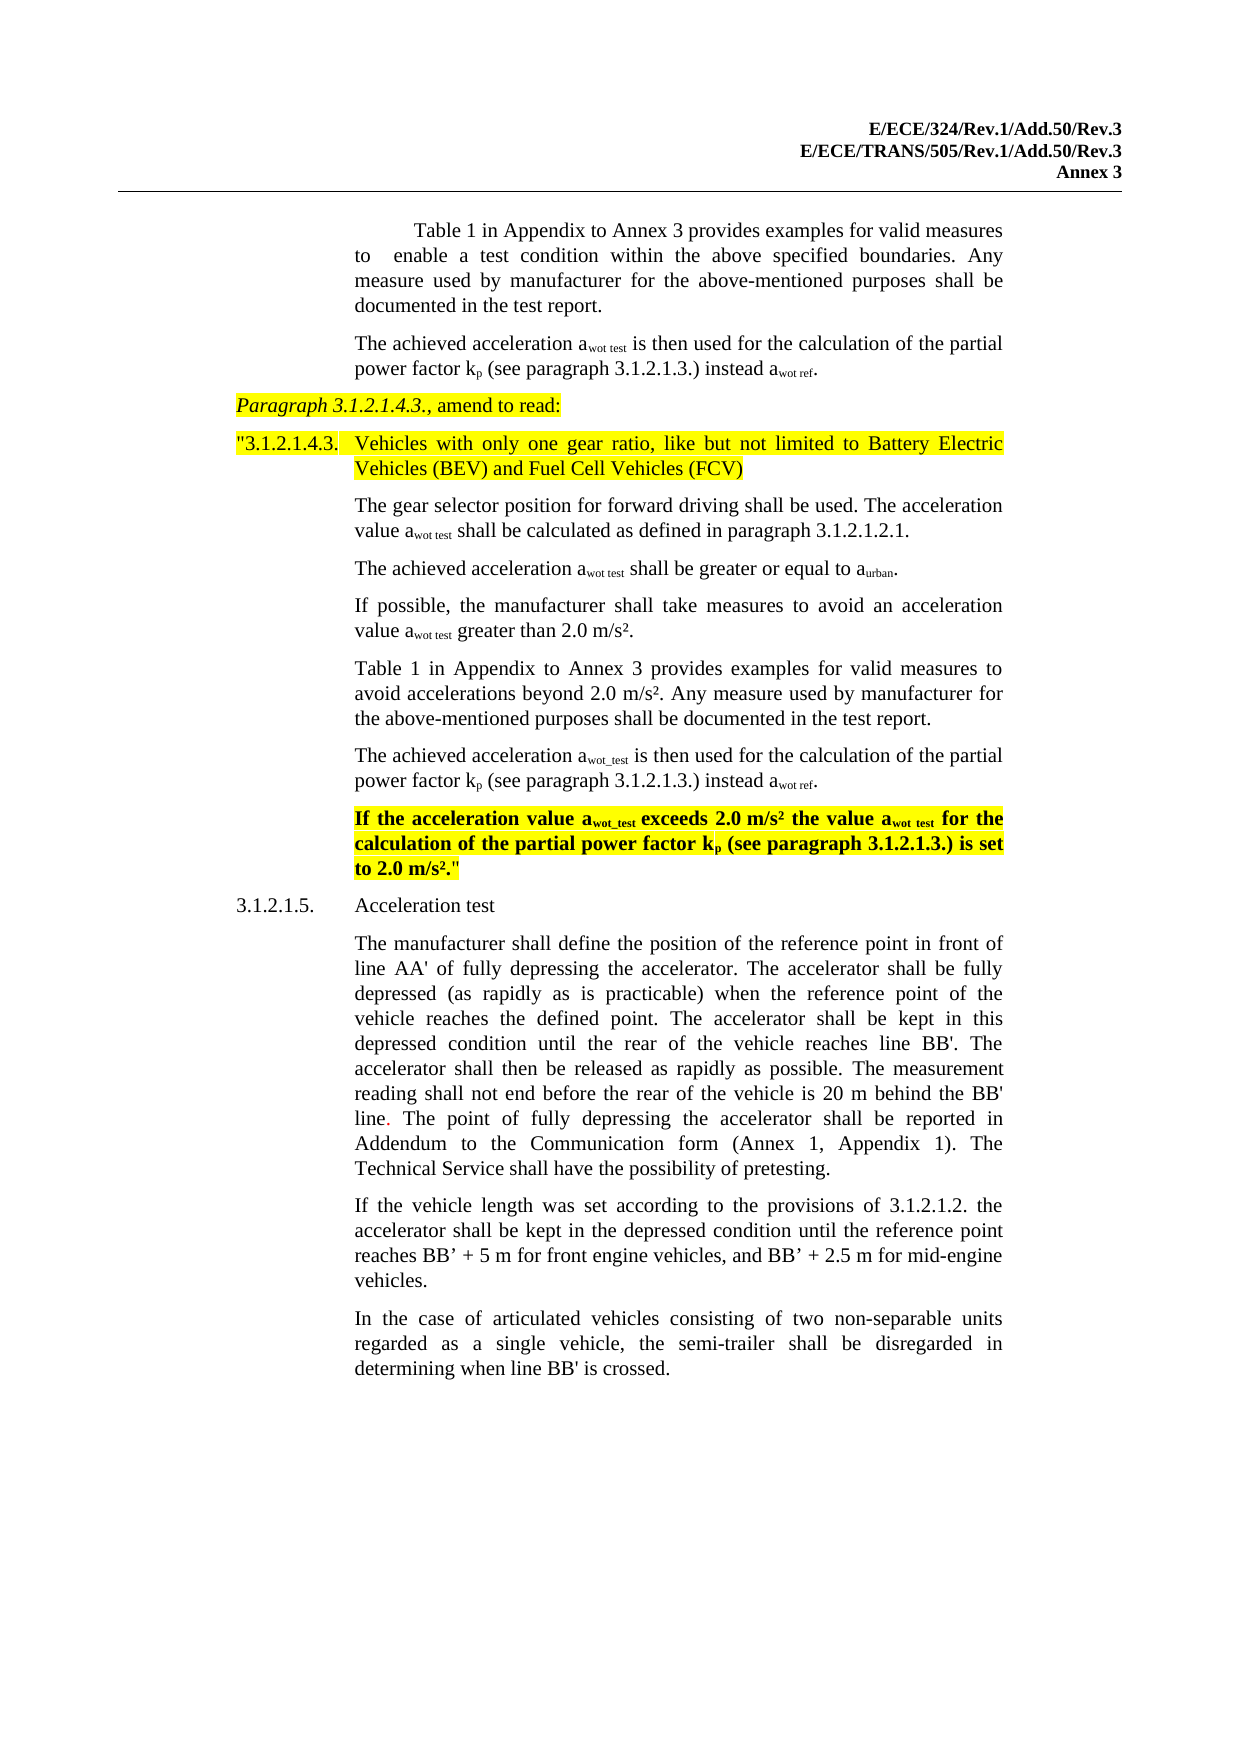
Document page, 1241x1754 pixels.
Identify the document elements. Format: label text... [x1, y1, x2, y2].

text If the acceleration value awot_test exceeds 2.0 m/s² the value awot test for the calculation of the partial power factor kp (see paragraph 3.1.2.1.3.) is set to 2.0 m/s²." [354, 855, 1004, 880]
text Paragraph 3.1.2.1.4.3., amend to read: [236, 392, 1004, 417]
text The gear selector position for forward driving shall be used. The acceleration value awot test shall be calculated as defined in paragraph 3.1.2.1.2.1. [354, 492, 1004, 542]
text If the vehicle length was set according to the provisions of 3.1.2.1.2. the accelerator shall be kept in the depressed condition until the reference point reaches BB’ + 5 m for front engine vehicles, and BB’ + 2.5 m for mid-engine vehicles. [236, 1192, 1004, 1292]
text The manufacturer shall define the position of the reference point in front of line AA' of fully depressing the accelerator. The accelerator shall be fully depressed (as rapidly as is practicable) when the reference point of the vehicle reaches the defined point. The accelerator shall be kept in this depressed condition until the rear of the vehicle reaches line BB'. The accelerator shall then be released as rapidly as possible. The measurement reading shall not end before the rear of the vehicle is 20 m behind the BB' line. The point of fully depressing the accelerator shall be reported in Addendum to the Communication form (Annex 1, Appendix 1). The Technical Service shall have the possibility of pretesting. [236, 930, 1004, 1180]
text In the case of articulated vehicles consisting of two non-separable units regarded as a single vehicle, the semi-trailer shall be disregarded in determining when line BB' is crossed. [354, 1305, 1004, 1380]
text The achieved acceleration awot test shall be greater or equal to aurban. [354, 555, 1004, 580]
text The achieved acceleration awot_test is then used for the calculation of the partial power factor kp (see paragraph 3.1.2.1.3.) instead awot ref. [354, 742, 1004, 792]
text The achieved acceleration awot test is then used for the calculation of the partial power factor kp (see paragraph 3.1.2.1.3.) instead awot ref. [354, 330, 1004, 380]
text Table 1 in Appendix to Annex 3 provides examples for valid measures to avoid accelerations beyond 2.0 m/s². Any measure used by manufacturer for the above-mentioned purposes shall be documented in the test report. [354, 655, 1004, 730]
text If possible, the manufacturer shall take measures to avoid an acceleration value awot test greater than 2.0 m/s². [354, 592, 1004, 642]
text "3.1.2.1.4.3. Vehicles with only one gear ratio, like but not limited to Battery Electric Vehicles (BEV) and Fuel Cell Vehicles (FCV) [236, 430, 1004, 480]
text Table 1 in Appendix to Annex 3 provides examples for valid measures to enable a test condition within the above specified boundaries. Any measure used by manufacturer for the above-mentioned purposes shall be documented in the test report. [354, 217, 1004, 317]
text 3.1.2.1.5. Acceleration test [236, 892, 1004, 917]
